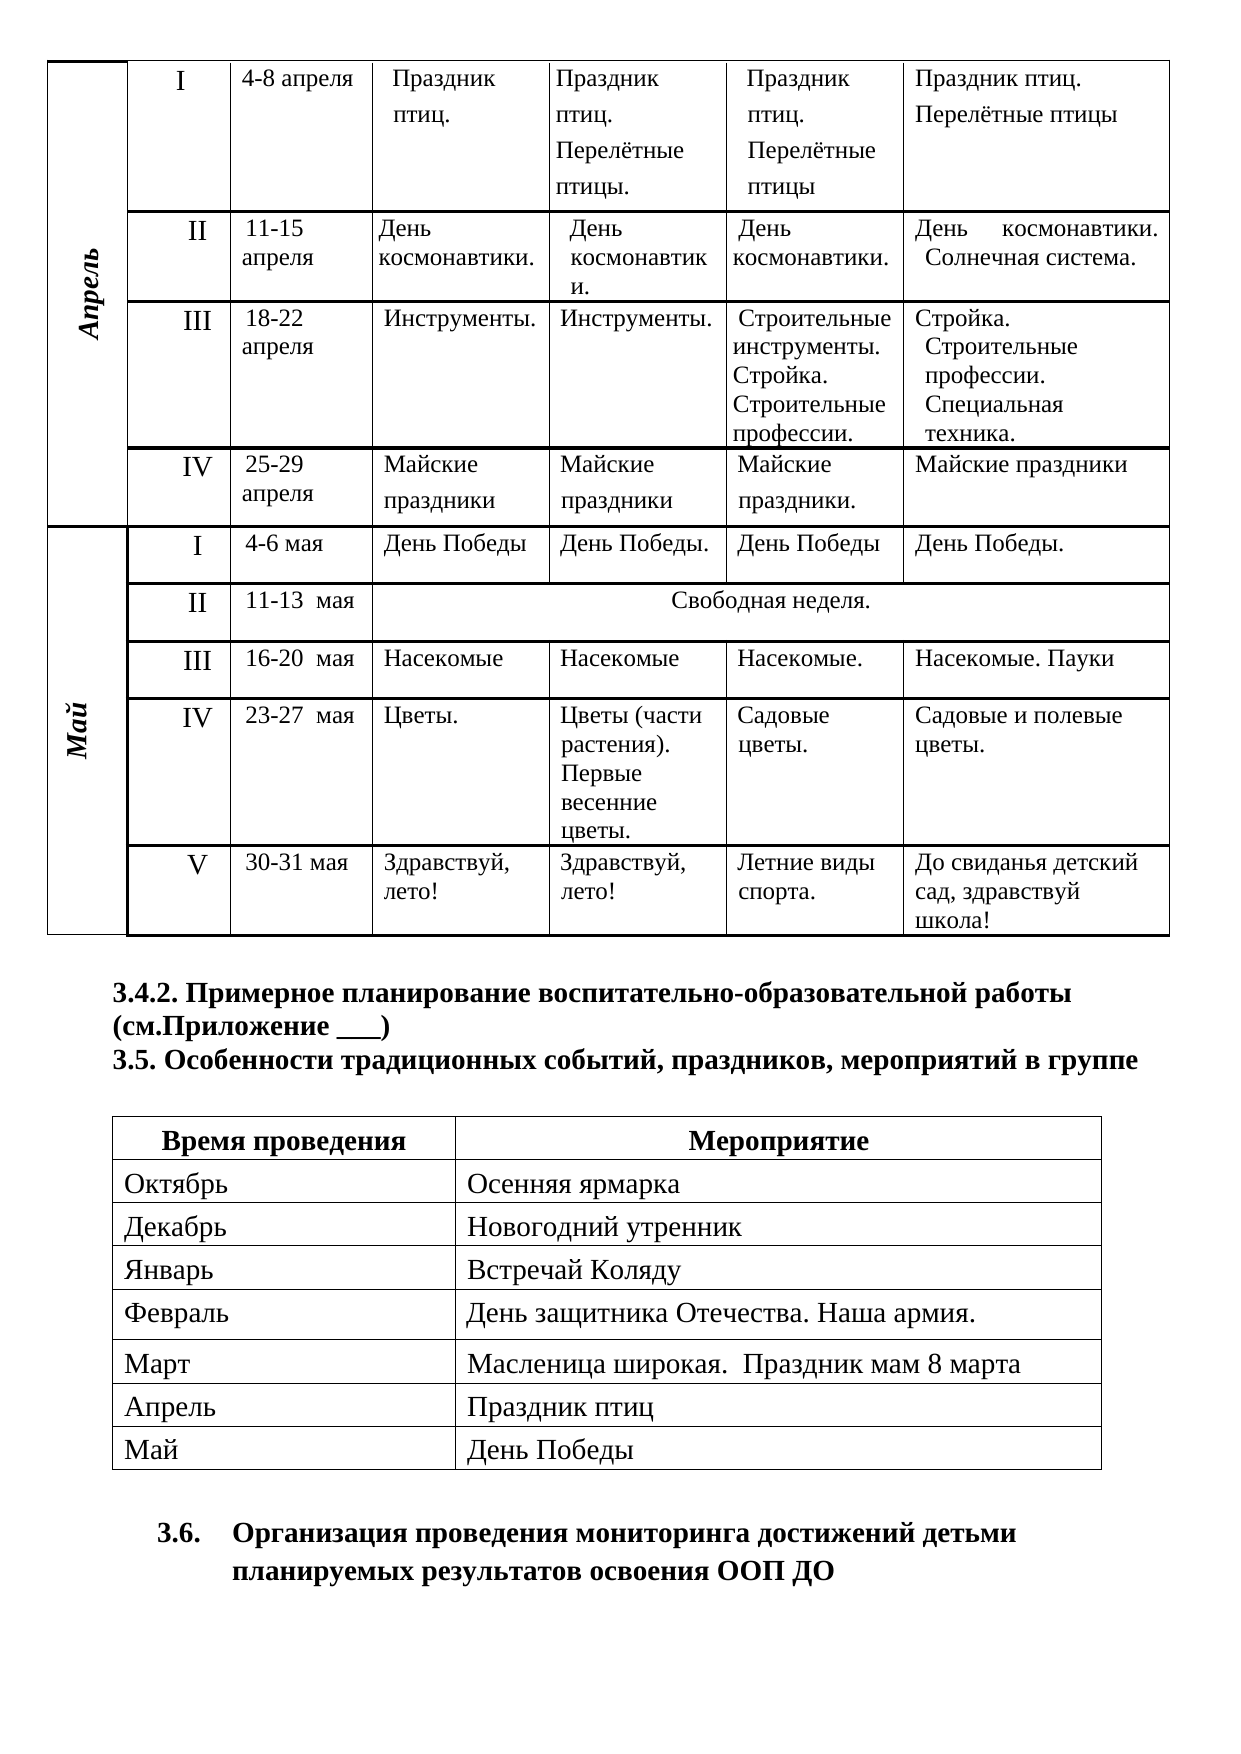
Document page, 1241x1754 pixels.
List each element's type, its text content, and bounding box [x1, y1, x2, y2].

table_cell I [129, 528, 230, 582]
table_cell День космонавтики. [373, 213, 549, 299]
table_cell Насекомые [550, 643, 726, 697]
table_cell 18-22 апреля [231, 303, 372, 446]
table_cell День Победы [373, 528, 549, 582]
list Организация проведения мониторинга достижений детьми планируемых результатов освоения ООП ДО [157, 1515, 1191, 1587]
text 3.4.2. Примерное планирование воспитательно-образовательной работы (см.Приложение ___) [112, 975, 1191, 1042]
table_header Время проведения [113, 1117, 455, 1159]
table_cell День космонавтики. Солнечная система. [904, 213, 1169, 299]
table_cell Март [113, 1340, 455, 1382]
table_cell 16-20 мая [231, 643, 372, 697]
table_cell Инструменты. [550, 303, 726, 446]
table_cell Праздник птиц. Перелётные птицы. [550, 61, 727, 210]
table_cell День Победы [456, 1427, 1101, 1469]
table_cell Садовые и полевые цветы. [904, 700, 1169, 844]
table_cell День Победы. [550, 528, 726, 582]
table_cell Октябрь [113, 1160, 455, 1202]
table_cell Майские праздники [904, 450, 1169, 525]
table_cell Масленица широкая. Праздник мам 8 марта [456, 1340, 1101, 1382]
table_cell 25-29 апреля [231, 450, 372, 525]
table_cell День космонавтики. [550, 213, 726, 299]
table_cell Насекомые. Пауки [904, 643, 1169, 697]
table_cell Летние виды спорта. [727, 847, 903, 933]
table_cell 30-31 мая [231, 847, 372, 933]
table_cell Апрель [113, 1384, 455, 1426]
table_cell 4-6 мая [231, 528, 372, 582]
table_cell Осенняя ярмарка [456, 1160, 1101, 1202]
table_cell Майские праздники [373, 450, 549, 525]
table_header Мероприятие [456, 1117, 1101, 1159]
table_cell День Победы [727, 528, 903, 582]
table_cell День Победы. [904, 528, 1169, 582]
table_cell V [129, 847, 230, 933]
table_cell 23-27 мая [231, 700, 372, 844]
table_cell Праздник птиц. Перелётные птицы [904, 61, 1169, 210]
table_cell Новогодний утренник [456, 1203, 1101, 1245]
table_cell Встречай Коляду [456, 1246, 1101, 1288]
table_cell IV [128, 450, 230, 525]
table_cell Праздник птиц. [372, 61, 549, 210]
table_cell Инструменты. [373, 303, 549, 446]
table_cell 4-8 апреля [230, 61, 372, 210]
table_cell Апрель [48, 63, 127, 525]
table_cell I [128, 61, 230, 210]
table_cell Цветы (части растения). Первые весенние цветы. [550, 700, 726, 844]
table_cell III [129, 643, 230, 697]
table_cell Садовые цветы. [727, 700, 903, 844]
table_cell До свиданья детский сад, здравствуй школа! [904, 847, 1169, 933]
table_cell Май [113, 1427, 455, 1469]
table_cell Январь [113, 1246, 455, 1288]
table_cell Декабрь [113, 1203, 455, 1245]
table_cell Февраль [113, 1290, 455, 1339]
table_cell Насекомые [373, 643, 549, 697]
table_cell IV [129, 700, 230, 844]
table_cell Майские праздники [550, 450, 726, 525]
table_cell День защитника Отечества. Наша армия. [456, 1290, 1101, 1339]
table_cell Стройка. Строительные профессии. Специальная техника. [904, 303, 1169, 446]
table_cell 11-13 мая [231, 585, 372, 640]
table_cell Свободная неделя. [373, 585, 1169, 640]
table_cell Строительные инструменты. Стройка. Строительные профессии. [727, 303, 903, 446]
table_cell Здравствуй, лето! [550, 847, 726, 933]
table_cell День космонавтики. [727, 213, 903, 299]
table_cell Насекомые. [727, 643, 903, 697]
table_cell Праздник птиц. Перелётные птицы [727, 61, 904, 210]
table_cell Май [48, 528, 126, 933]
table_cell II [128, 213, 230, 299]
table_cell Майские праздники. [727, 450, 903, 525]
table_cell III [128, 303, 230, 446]
table_cell Цветы. [373, 700, 549, 844]
table_cell II [129, 585, 230, 640]
subtitle 3.5. Особенности традиционных событий, праздников, мероприятий в группе [112, 1042, 1191, 1076]
table_cell Здравствуй, лето! [373, 847, 549, 933]
table_cell Праздник птиц [456, 1384, 1101, 1426]
table_cell 11-15 апреля [231, 213, 372, 299]
